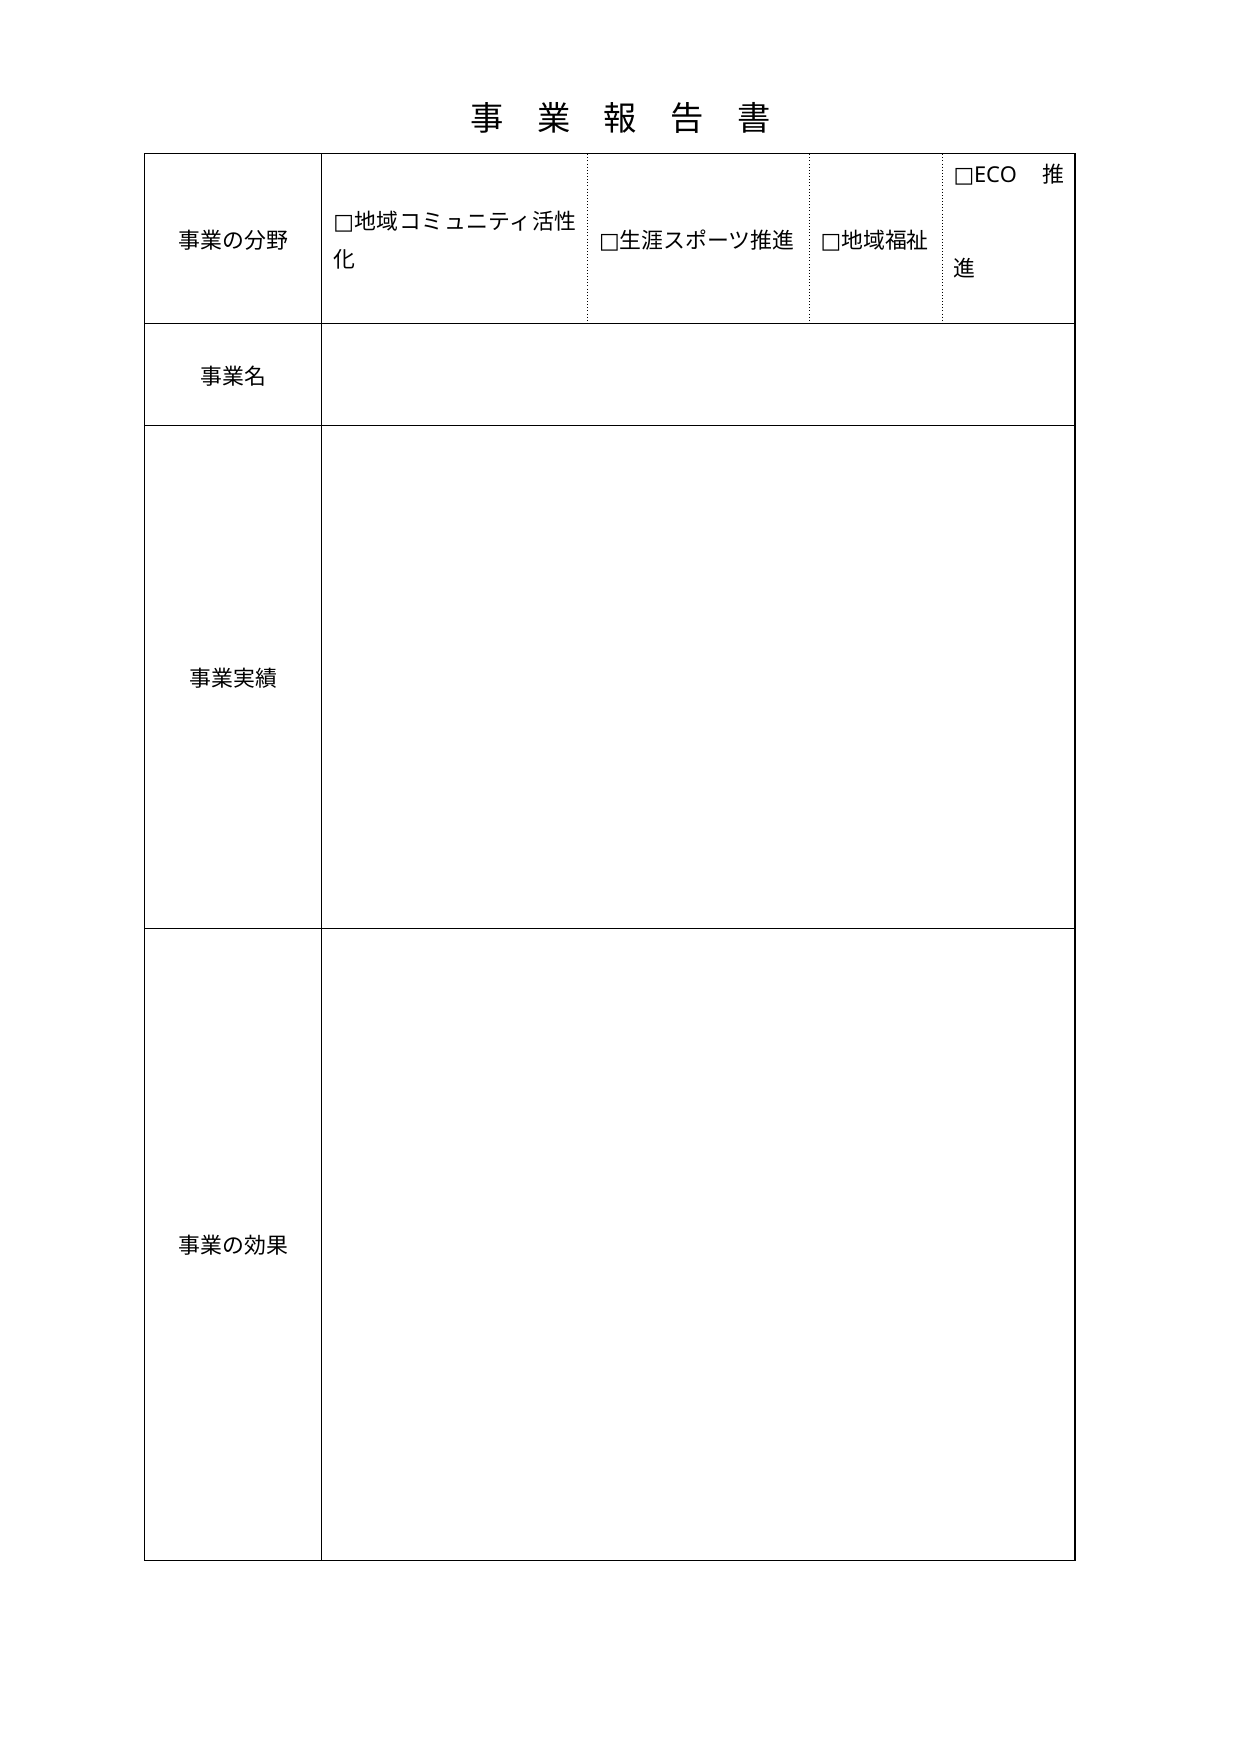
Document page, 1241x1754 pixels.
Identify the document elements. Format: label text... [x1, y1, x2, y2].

table_header □ECO推進 [942, 154, 1074, 323]
table_header □生涯スポーツ推進 [588, 154, 809, 323]
text 事 業 報 告 書 [177, 78, 1063, 153]
table_cell 事業の効果 [145, 929, 321, 1560]
table_cell [322, 324, 1074, 425]
table_header 事業の分野 [145, 154, 321, 323]
table_header □地域福祉 [809, 154, 942, 323]
table_header □地域コミュニティ活性化 [322, 154, 588, 323]
table_cell 事業実績 [145, 426, 321, 927]
table_cell [322, 929, 1074, 1560]
table_cell [322, 426, 1074, 927]
table_cell 事業名 [145, 324, 321, 425]
